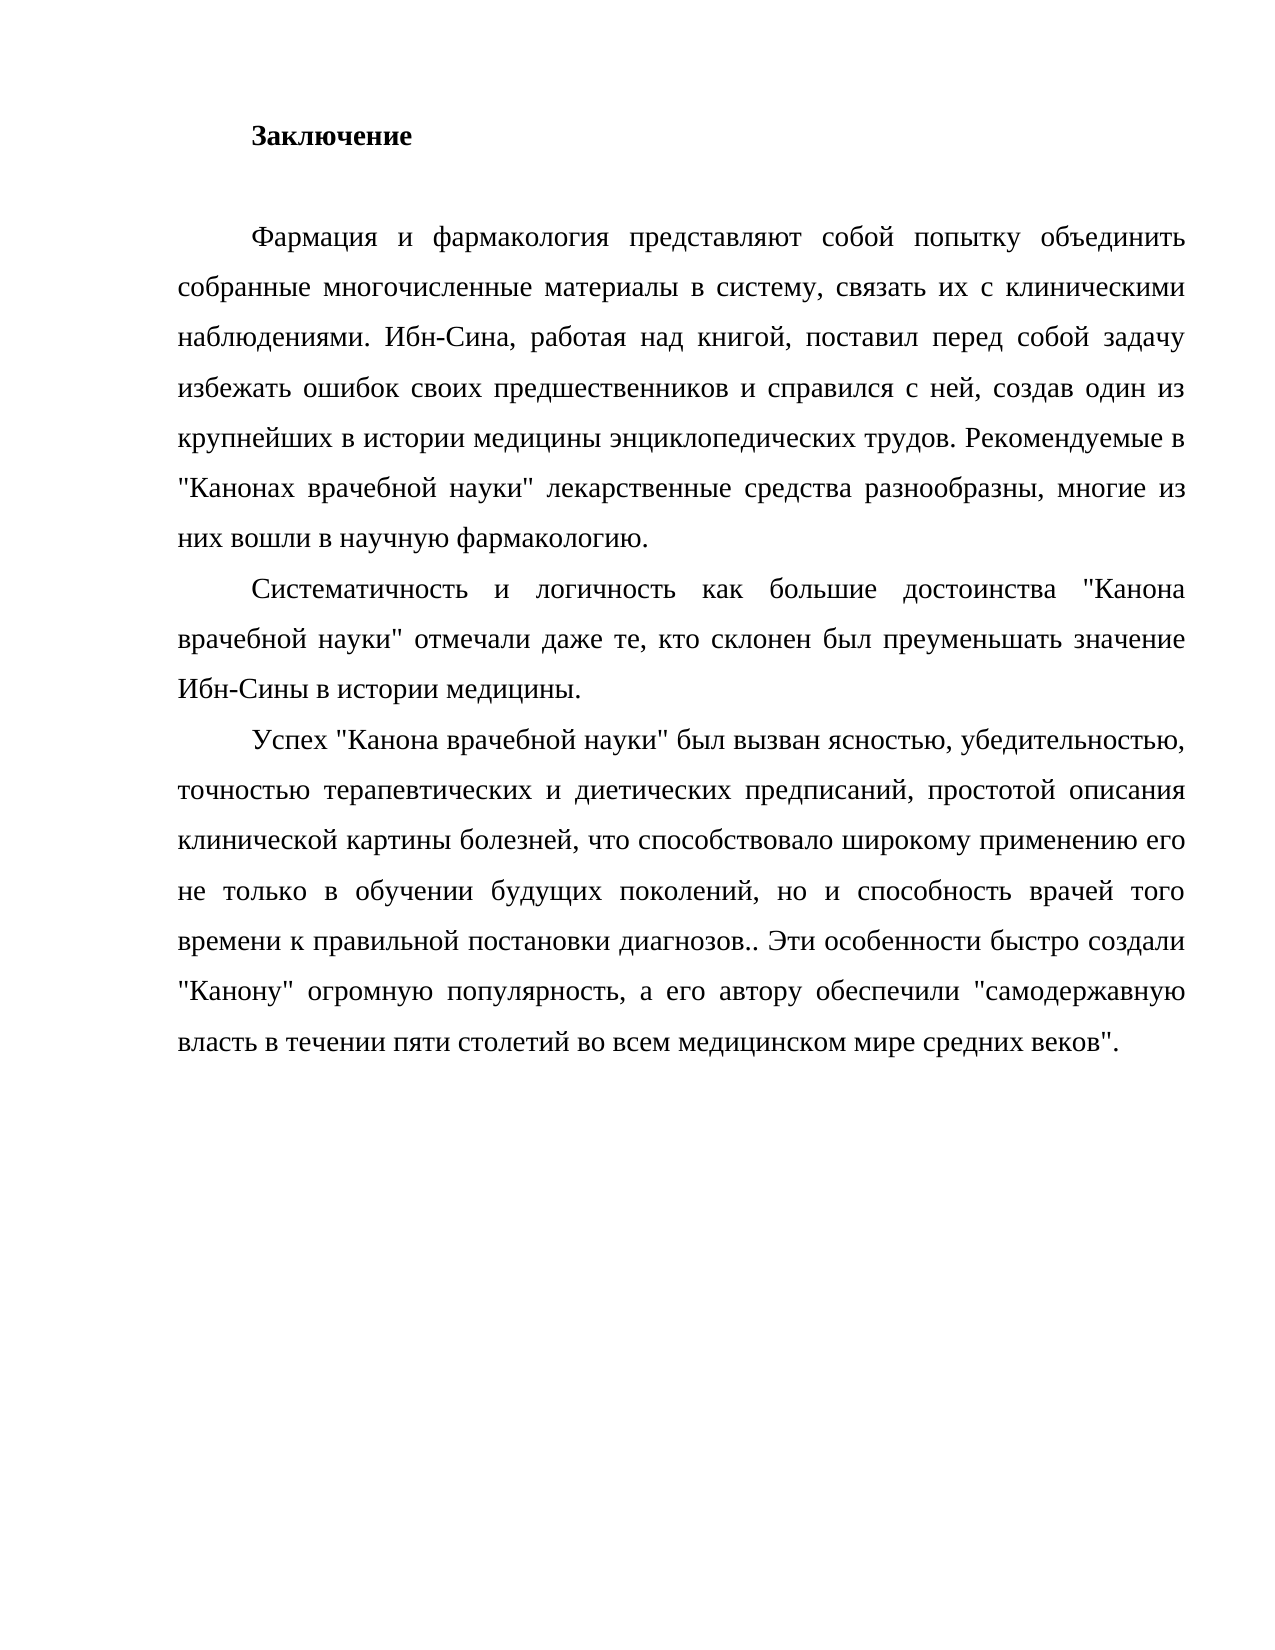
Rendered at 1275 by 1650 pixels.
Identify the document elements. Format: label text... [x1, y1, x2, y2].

text Заключение [177, 118, 1186, 152]
text Успех "Канона врачебной науки" был вызван ясностью, убедительностью, точностью терапевтических и диетических предписаний, простотой описания клинической картины болезней, что способствовало широкому применению его не только в обучении будущих поколений, но и способность врачей того времени к правильной постановки диагнозов.. Эти особенности быстро создали "Канону" огромную популярность, а его автору обеспечили "самодержавную власть в течении пяти столетий во всем медицинском мире средних веков". [177, 722, 1186, 1057]
text Фармация и фармакология представляют собой попытку объединить собранные многочисленные материалы в систему, связать их с клиническими наблюдениями. Ибн-Сина, работая над книгой, поставил перед собой задачу избежать ошибок своих предшественников и справился с ней, создав один из крупнейших в истории медицины энциклопедических трудов. Рекомендуемые в "Канонах врачебной науки" лекарственные средства разнообразны, многие из них вошли в научную фармакологию. [177, 219, 1186, 554]
text Систематичность и логичность как большие достоинства "Канона врачебной науки" отмечали даже те, кто склонен был преуменьшать значение Ибн-Сины в истории медицины. [177, 571, 1186, 705]
